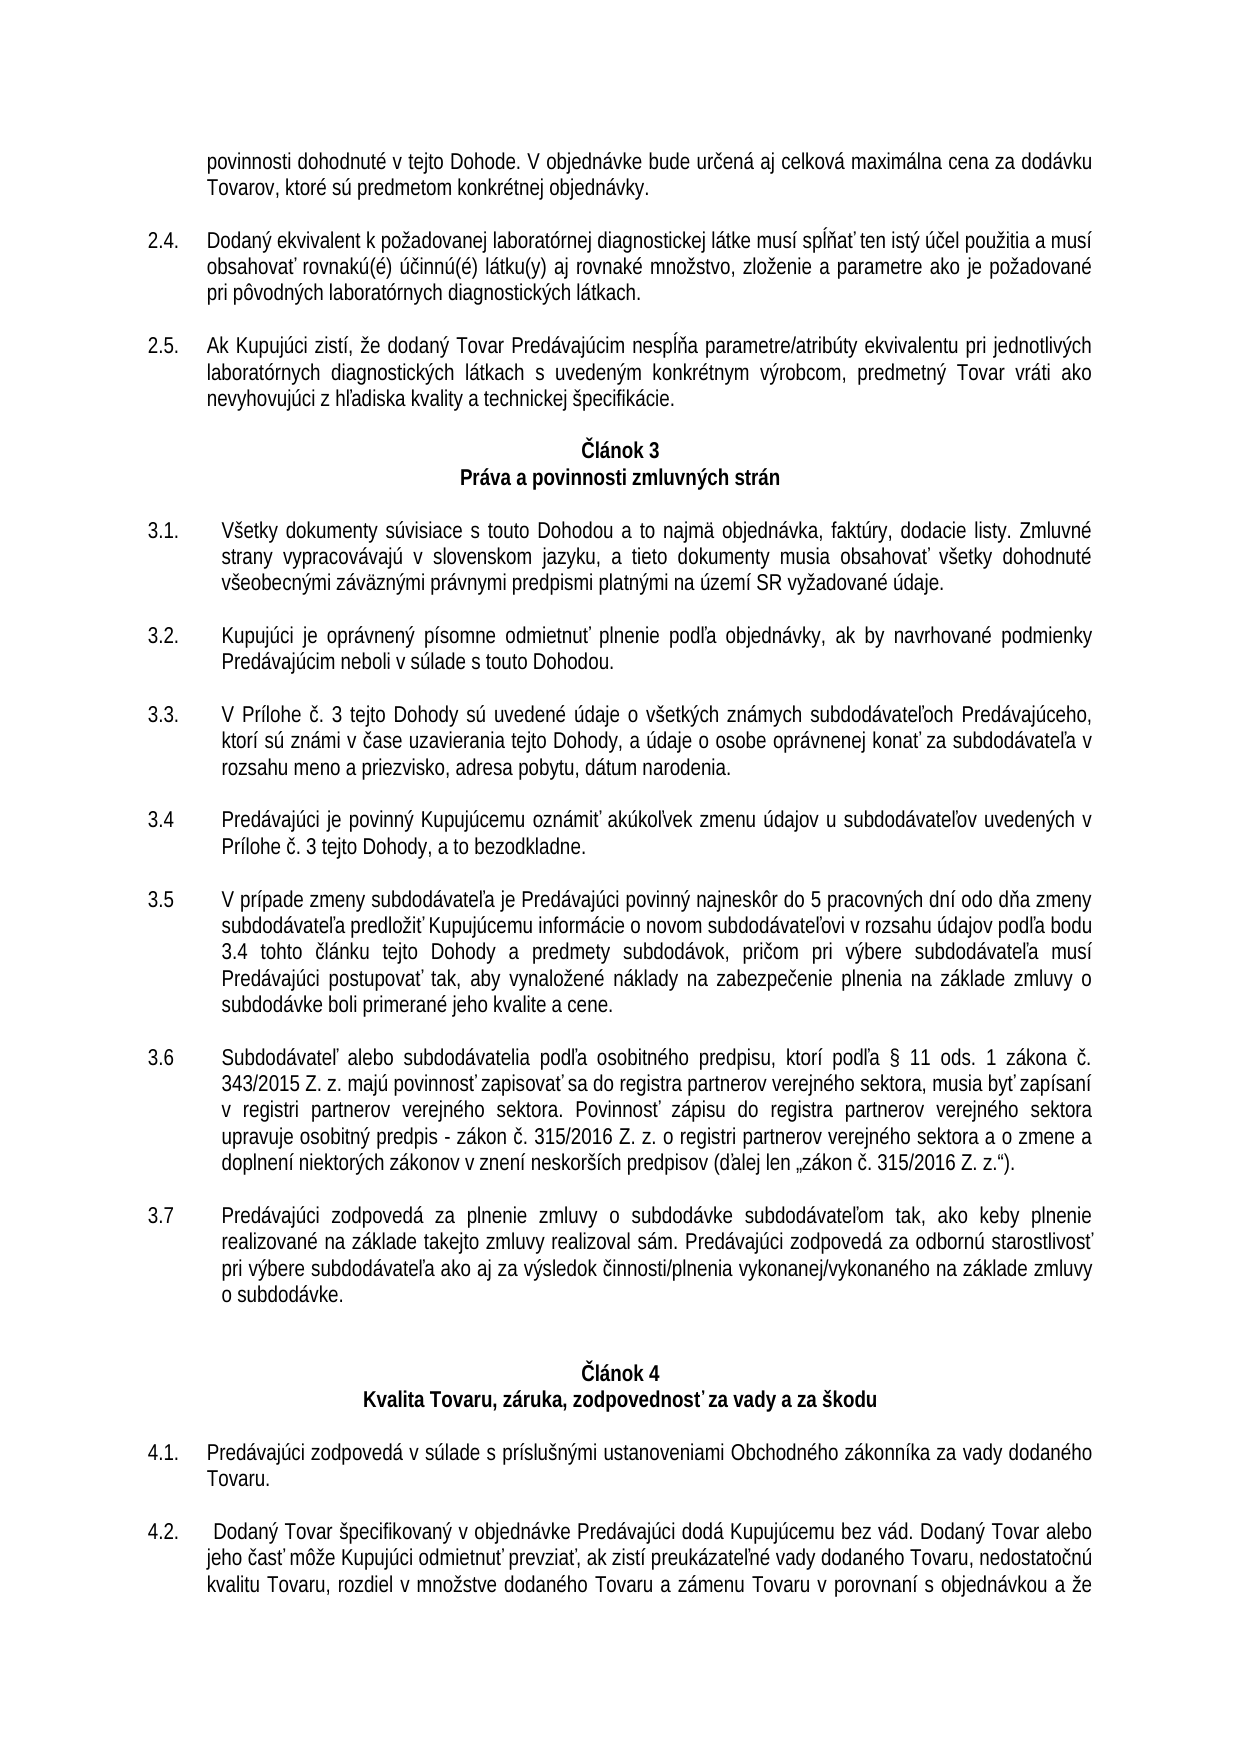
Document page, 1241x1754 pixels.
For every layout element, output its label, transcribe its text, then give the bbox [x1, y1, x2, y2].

text 3.3. V Prílohe č. 3 tejto Dohody sú uvedené údaje o všetkých známych subdodávateľoch Predávajúceho, ktorí sú známi v čase uzavierania tejto Dohody, a údaje o osobe oprávnenej konať za subdodávateľa v rozsahu meno a priezvisko, adresa pobytu, dátum narodenia. [148, 701, 1093, 780]
text Kvalita Tovaru, záruka, zodpovednosť za vady a za škodu [148, 1386, 1093, 1413]
text 3.4 Predávajúci je povinný Kupujúcemu oznámiť akúkoľvek zmenu údajov u subdodávateľov uvedených v Prílohe č. 3 tejto Dohody, a to bezodkladne. [148, 806, 1093, 859]
text Článok 4 [148, 1360, 1093, 1386]
text 3.1. Všetky dokumenty súvisiace s touto Dohodou a to najmä objednávka, faktúry, dodacie listy. Zmluvné strany vypracovávajú v slovenskom jazyku, a tieto dokumenty musia obsahovať všetky dohodnuté všeobecnými záväznými právnymi predpismi platnými na území SR vyžadované údaje. [148, 517, 1093, 596]
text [148, 1518, 1093, 1597]
text 3.7 Predávajúci zodpovedá za plnenie zmluvy o subdodávke subdodávateľom tak, ako keby plnenie realizované na základe takejto zmluvy realizoval sám. Predávajúci zodpovedá za odbornú starostlivosť pri výbere subdodávateľa ako aj za výsledok činnosti/plnenia vykonanej/vykonaného na základe zmluvy o subdodávke. [148, 1202, 1093, 1307]
text 3.5 V prípade zmeny subdodávateľa je Predávajúci povinný najneskôr do 5 pracovných dní odo dňa zmeny subdodávateľa predložiť Kupujúcemu informácie o novom subdodávateľovi v rozsahu údajov podľa bodu 3.4 tohto článku tejto Dohody a predmety subdodávok, pričom pri výbere subdodávateľa musí Predávajúci postupovať tak, aby vynaložené náklady na zabezpečenie plnenia na základe zmluvy o subdodávke boli primerané jeho kvalite a cene. [148, 886, 1093, 1017]
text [148, 148, 1093, 200]
text Článok 3 [148, 437, 1093, 464]
text 2.5. Ak Kupujúci zistí, že dodaný Tovar Predávajúcim nespĺňa parametre/atribúty ekvivalentu pri jednotlivých laboratórnych diagnostických látkach s uvedeným konkrétnym výrobcom, predmetný Tovar vráti ako nevyhovujúci z hľadiska kvality a technickej špecifikácie. [148, 332, 1093, 411]
text Práva a povinnosti zmluvných strán [148, 464, 1093, 490]
text 4.1. Predávajúci zodpovedá v súlade s príslušnými ustanoveniami Obchodného zákonníka za vady dodaného Tovaru. [148, 1439, 1093, 1492]
text 2.4. Dodaný ekvivalent k požadovanej laboratórnej diagnostickej látke musí spĺňať ten istý účel použitia a musí obsahovať rovnakú(é) účinnú(é) látku(y) aj rovnaké množstvo, zloženie a parametre ako je požadované pri pôvodných laboratórnych diagnostických látkach. [148, 227, 1093, 306]
text 3.2. Kupujúci je oprávnený písomne odmietnuť plnenie podľa objednávky, ak by navrhované podmienky Predávajúcim neboli v súlade s touto Dohodou. [148, 622, 1093, 675]
text 3.6 Subdodávateľ alebo subdodávatelia podľa osobitného predpisu, ktorí podľa § 11 ods. 1 zákona č. 343/2015 Z. z. majú povinnosť zapisovať sa do registra partnerov verejného sektora, musia byť zapísaní v registri partnerov verejného sektora. Povinnosť zápisu do registra partnerov verejného sektora upravuje osobitný predpis - zákon č. 315/2016 Z. z. o registri partnerov verejného sektora a o zmene a doplnení niektorých zákonov v znení neskorších predpisov (ďalej len „zákon č. 315/2016 Z. z.“). [148, 1044, 1093, 1175]
